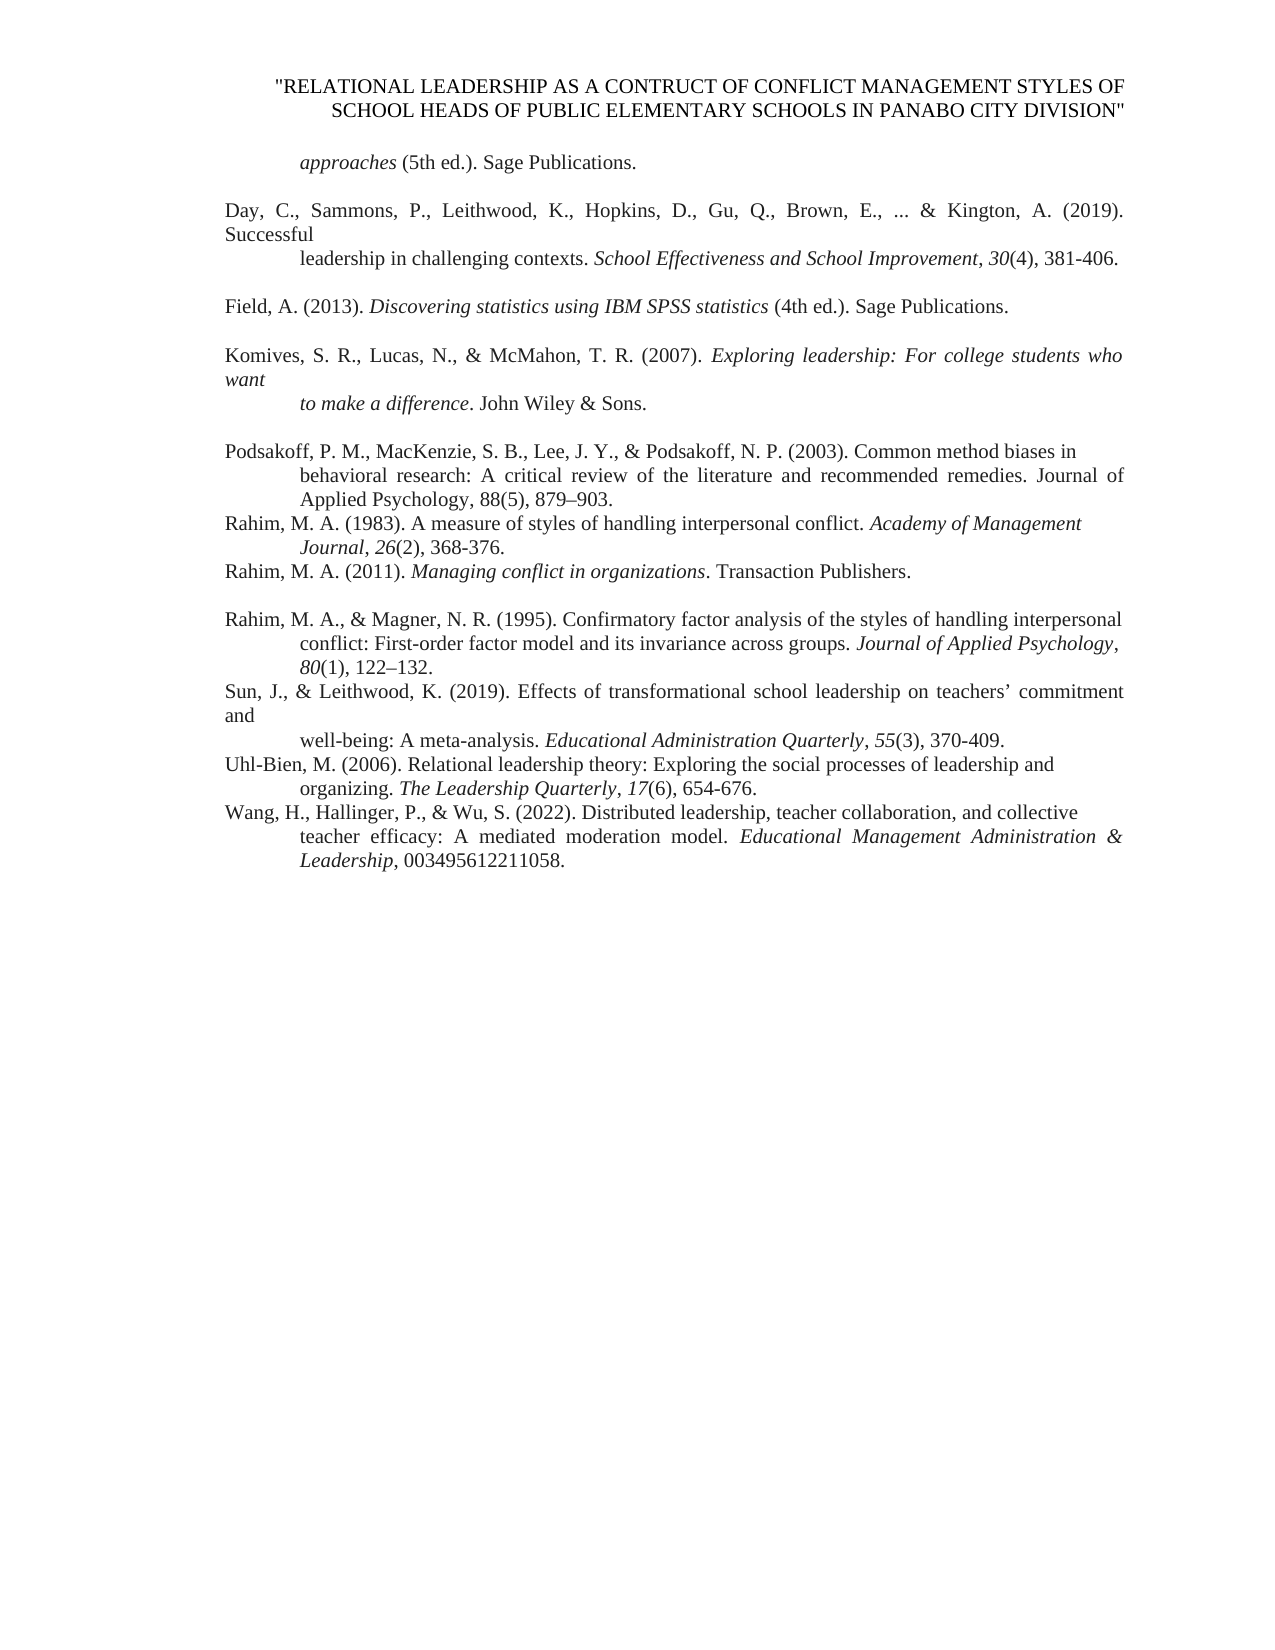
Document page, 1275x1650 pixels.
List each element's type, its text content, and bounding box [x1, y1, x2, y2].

text leadership in challenging contexts. School Effectiveness and School Improvement, 30(4), 381-406. [224, 246, 1125, 270]
text Uhl-Bien, M. (2006). Relational leadership theory: Exploring the social processes of leadership and [224, 752, 1125, 776]
text Day, C., Sammons, P., Leithwood, K., Hopkins, D., Gu, Q., Brown, E., ... & Kington, A. (2019). Successful [224, 198, 1125, 246]
text conflict: First-order factor model and its invariance across groups. Journal of Applied Psychology, [224, 631, 1125, 655]
text Sun, J., & Leithwood, K. (2019). Effects of transformational school leadership on teachers’ commitment and [224, 679, 1125, 727]
text approaches (5th ed.). Sage Publications. [224, 150, 1125, 174]
text Podsakoff, P. M., MacKenzie, S. B., Lee, J. Y., & Podsakoff, N. P. (2003). Common method biases in [224, 439, 1125, 463]
text Field, A. (2013). Discovering statistics using IBM SPSS statistics (4th ed.). Sage Publications. [224, 294, 1125, 318]
text to make a difference. John Wiley & Sons. [224, 391, 1125, 415]
text well-being: A meta-analysis. Educational Administration Quarterly, 55(3), 370-409. [224, 727, 1125, 752]
text Komives, S. R., Lucas, N., & McMahon, T. R. (2007). Exploring leadership: For college students who want [224, 342, 1125, 391]
text Rahim, M. A. (1983). A measure of styles of handling interpersonal conflict. Academy of Management [224, 511, 1125, 535]
text Rahim, M. A., & Magner, N. R. (1995). Confirmatory factor analysis of the styles of handling interpersonal [224, 607, 1125, 631]
text Journal, 26(2), 368-376. [224, 535, 1125, 559]
text teacher efficacy: A mediated moderation model. Educational Management Administration & Leadership, 003495612211058. [299, 824, 1125, 872]
text 80(1), 122–132. [224, 655, 1125, 679]
text organizing. The Leadership Quarterly, 17(6), 654-676. [224, 776, 1125, 800]
text behavioral research: A critical review of the literature and recommended remedies. Journal of Applied Psychology, 88(5), 879–903. [299, 463, 1125, 511]
text Wang, H., Hallinger, P., & Wu, S. (2022). Distributed leadership, teacher collaboration, and collective [224, 800, 1125, 824]
text Rahim, M. A. (2011). Managing conflict in organizations. Transaction Publishers. [224, 559, 1125, 583]
